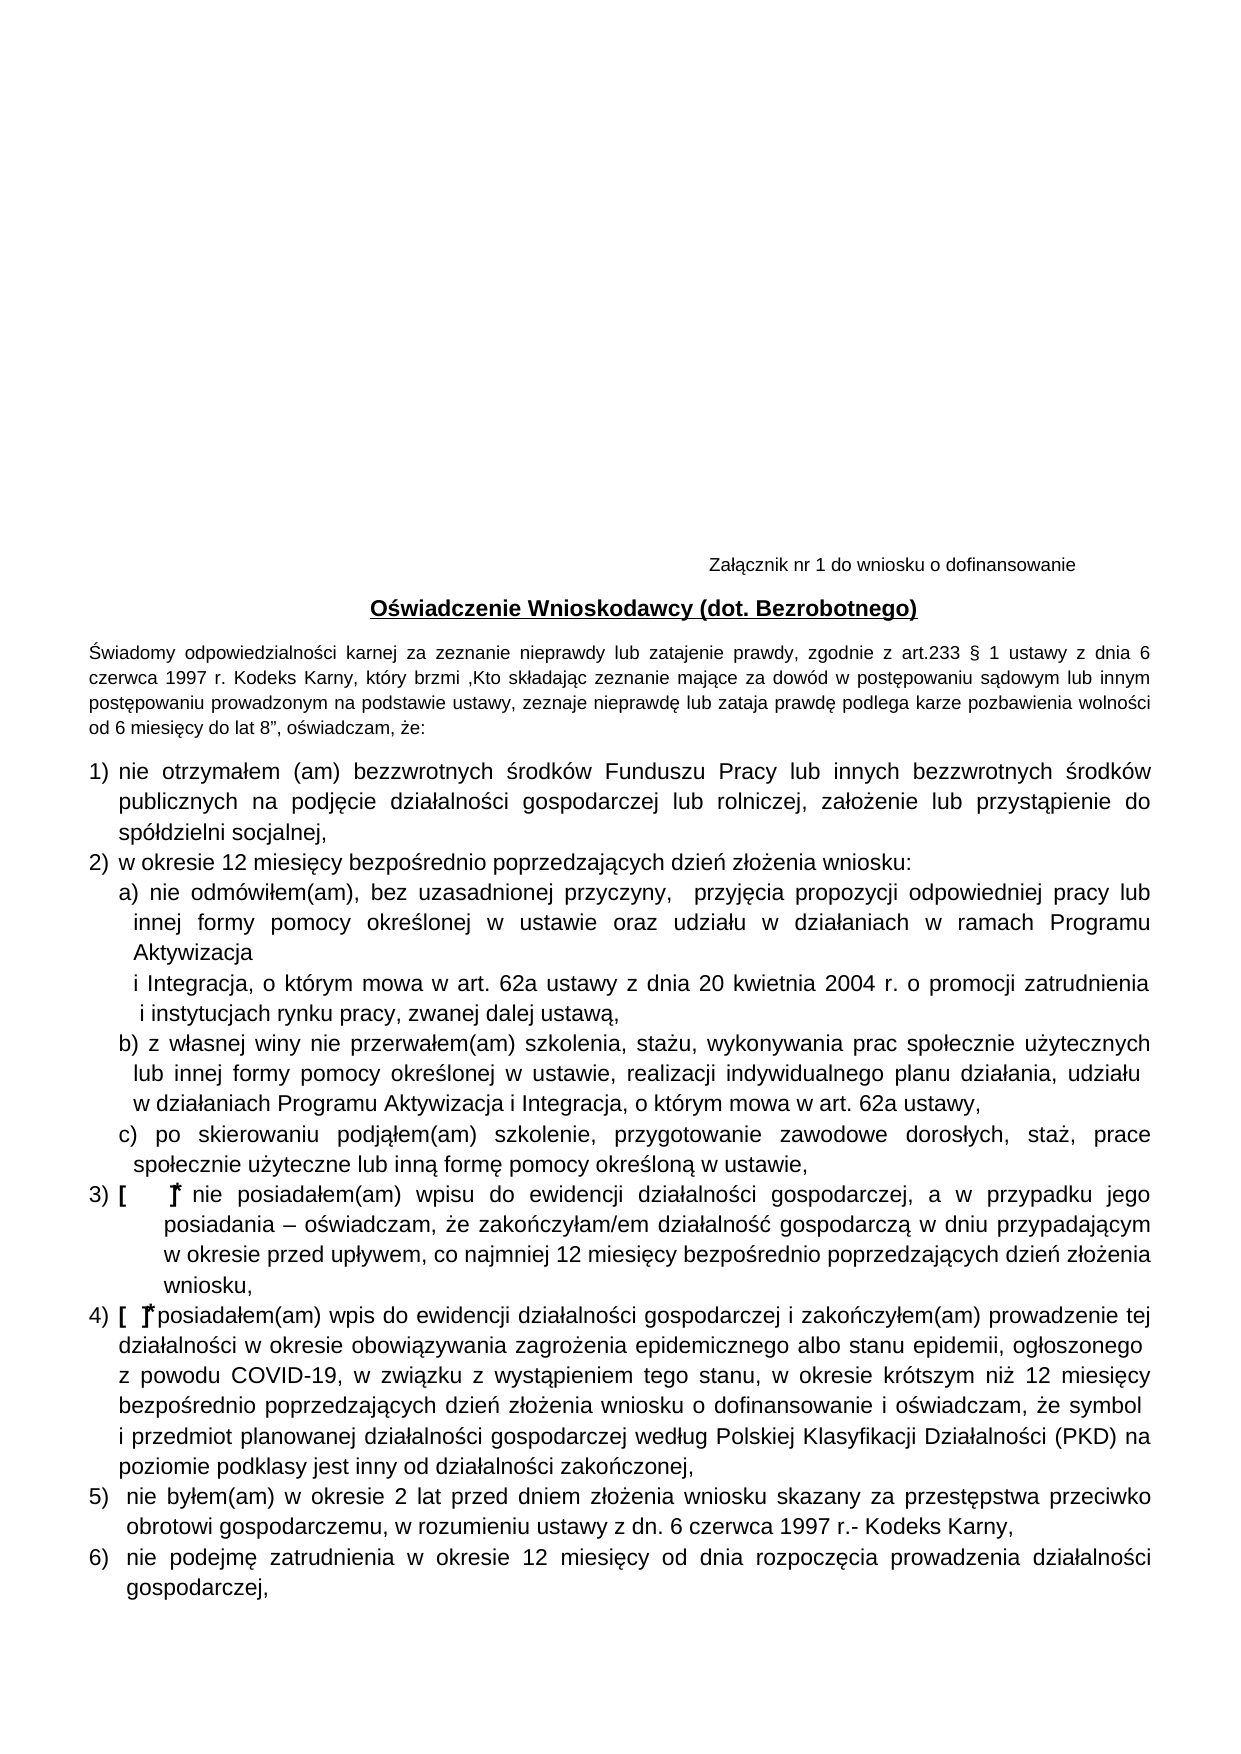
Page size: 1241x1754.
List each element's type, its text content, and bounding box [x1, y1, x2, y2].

text c) po skierowaniu podjąłem(am) szkolenie, przygotowanie zawodowe dorosłych, staż, prace społecznie użyteczne lub inną formę pomocy określoną w ustawie, [118, 1121, 1152, 1177]
list nie podejmę zatrudnienia w okresie 12 miesięcy od dnia rozpoczęcia prowadzenia działalności gospodarczej, [89, 1543, 1152, 1600]
text Oświadczenie Wnioskodawcy (dot. Bezrobotnego) [136, 595, 1152, 622]
text Świadomy odpowiedzialności karnej za zeznanie nieprawdy lub zatajenie prawdy, zgodnie z art.233 § 1 ustawy z dnia 6 czerwca 1997 r. Kodeks Karny, który brzmi ,Kto składając zeznanie mające za dowód w postępowaniu sądowym lub innym postępowaniu prowadzonym na podstawie ustawy, zeznaje nieprawdę lub zataja prawdę podlega karze pozbawienia wolności od 6 miesięcy do lat 8”, oświadczam, że: [89, 642, 1152, 738]
list nie byłem(am) w okresie 2 lat przed dniem złożenia wniosku skazany za przestępstwa przeciwko obrotowi gospodarczemu, w rozumieniu ustawy z dn. 6 czerwca 1997 r.- Kodeks Karny, [89, 1483, 1152, 1539]
list nie otrzymałem (am) bezzwrotnych środków Funduszu Pracy lub innych bezzwrotnych środków publicznych na podjęcie działalności gospodarczej lub rolniczej, założenie lub przystąpienie do spółdzielni socjalnej, [89, 758, 1152, 845]
list [ ]⃰ posiadałem(am) wpis do ewidencji działalności gospodarczej i zakończyłem(am) prowadzenie tej działalności w okresie obowiązywania zagrożenia epidemicznego albo stanu epidemii, ogłoszonego z powodu COVID-19, w związku z wystąpieniem tego stanu, w okresie krótszym niż 12 miesięcy bezpośrednio poprzedzających dzień złożenia wniosku o dofinansowanie i oświadczam, że symbol i przedmiot planowanej działalności gospodarczej według Polskiej Klasyfikacji Działalności (PKD) na poziomie podklasy jest inny od działalności zakończonej, [89, 1302, 1152, 1479]
list [ ]⃰ nie posiadałem(am) wpisu do ewidencji działalności gospodarczej, a w przypadku jego posiadania – oświadczam, że zakończyłam/em działalność gospodarczą w dniu przypadającym w okresie przed upływem, co najmniej 12 miesięcy bezpośrednio poprzedzających dzień złożenia wniosku, [89, 1181, 1152, 1298]
text a) nie odmówiłem(am), bez uzasadnionej przyczyny, przyjęcia propozycji odpowiedniej pracy lub innej formy pomocy określonej w ustawie oraz udziału w działaniach w ramach Programu Aktywizacja i Integracja, o którym mowa w art. 62a ustawy z dnia 20 kwietnia 2004 r. o promocji zatrudnienia i instytucjach rynku pracy, zwanej dalej ustawą, [118, 879, 1152, 1026]
text b) z własnej winy nie przerwałem(am) szkolenia, stażu, wykonywania prac społecznie użytecznych lub innej formy pomocy określonej w ustawie, realizacji indywidualnego planu działania, udziału w działaniach Programu Aktywizacja i Integracja, o którym mowa w art. 62a ustawy, [118, 1030, 1152, 1117]
list w okresie 12 miesięcy bezpośrednio poprzedzających dzień złożenia wniosku: [89, 849, 1152, 875]
text Załącznik nr 1 do wniosku o dofinansowanie [709, 554, 1152, 575]
